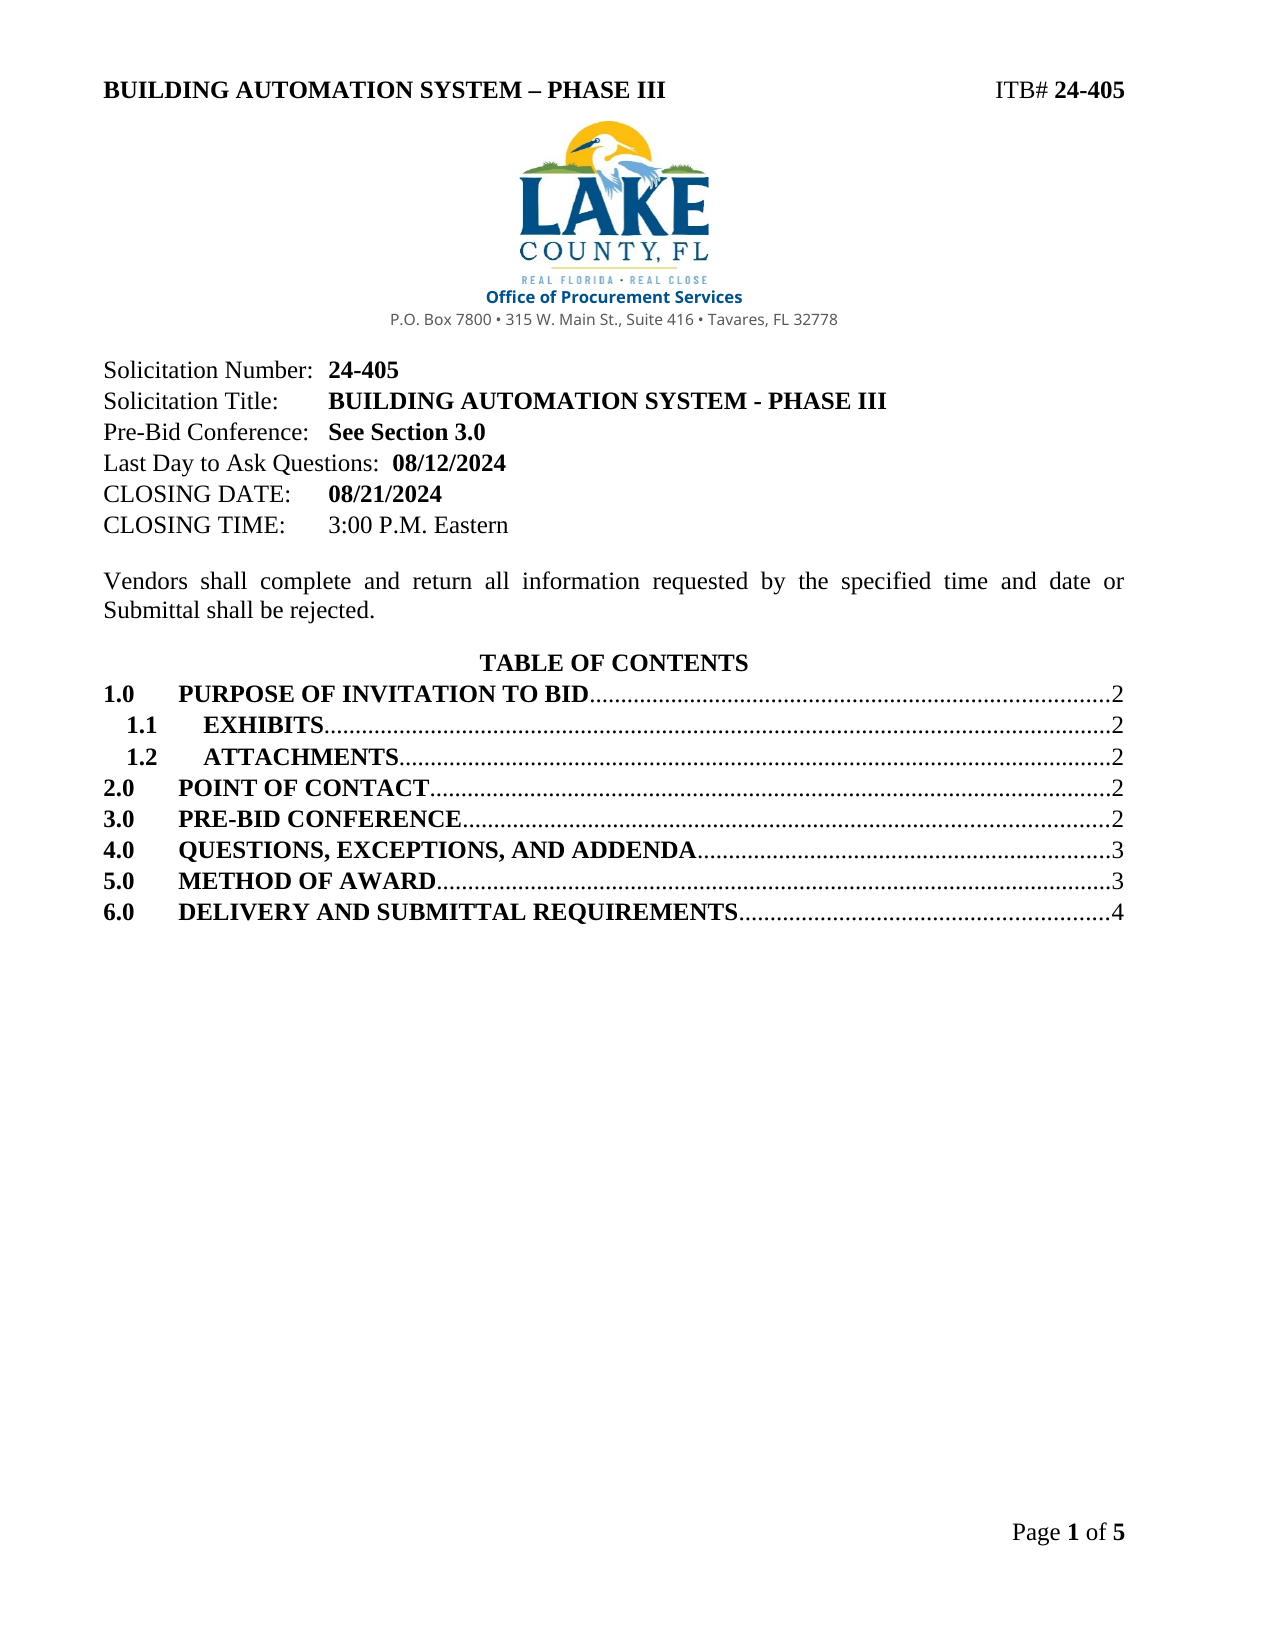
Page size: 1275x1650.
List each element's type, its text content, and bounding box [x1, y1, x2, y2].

text Office of Procurement Services [103, 286, 1125, 308]
text Last Day to Ask Questions: 08/12/2024 CLOSING DATE: 08/21/2024 CLOSING TIME: 3:00 P.M. Eastern [103, 448, 1125, 539]
picture [519, 121, 709, 284]
text Vendors shall complete and return all information requested by the specified time and date or Submittal shall be rejected. [103, 566, 1125, 623]
text P.O. Box 7800 • 315 W. Main St., Suite 416 • Tavares, FL 32778 [103, 308, 1125, 330]
text Solicitation Number: 24-405 Solicitation Title: BUILDING AUTOMATION SYSTEM - PHASE III Pre-Bid Conference: See Section 3.0 [103, 355, 1125, 446]
